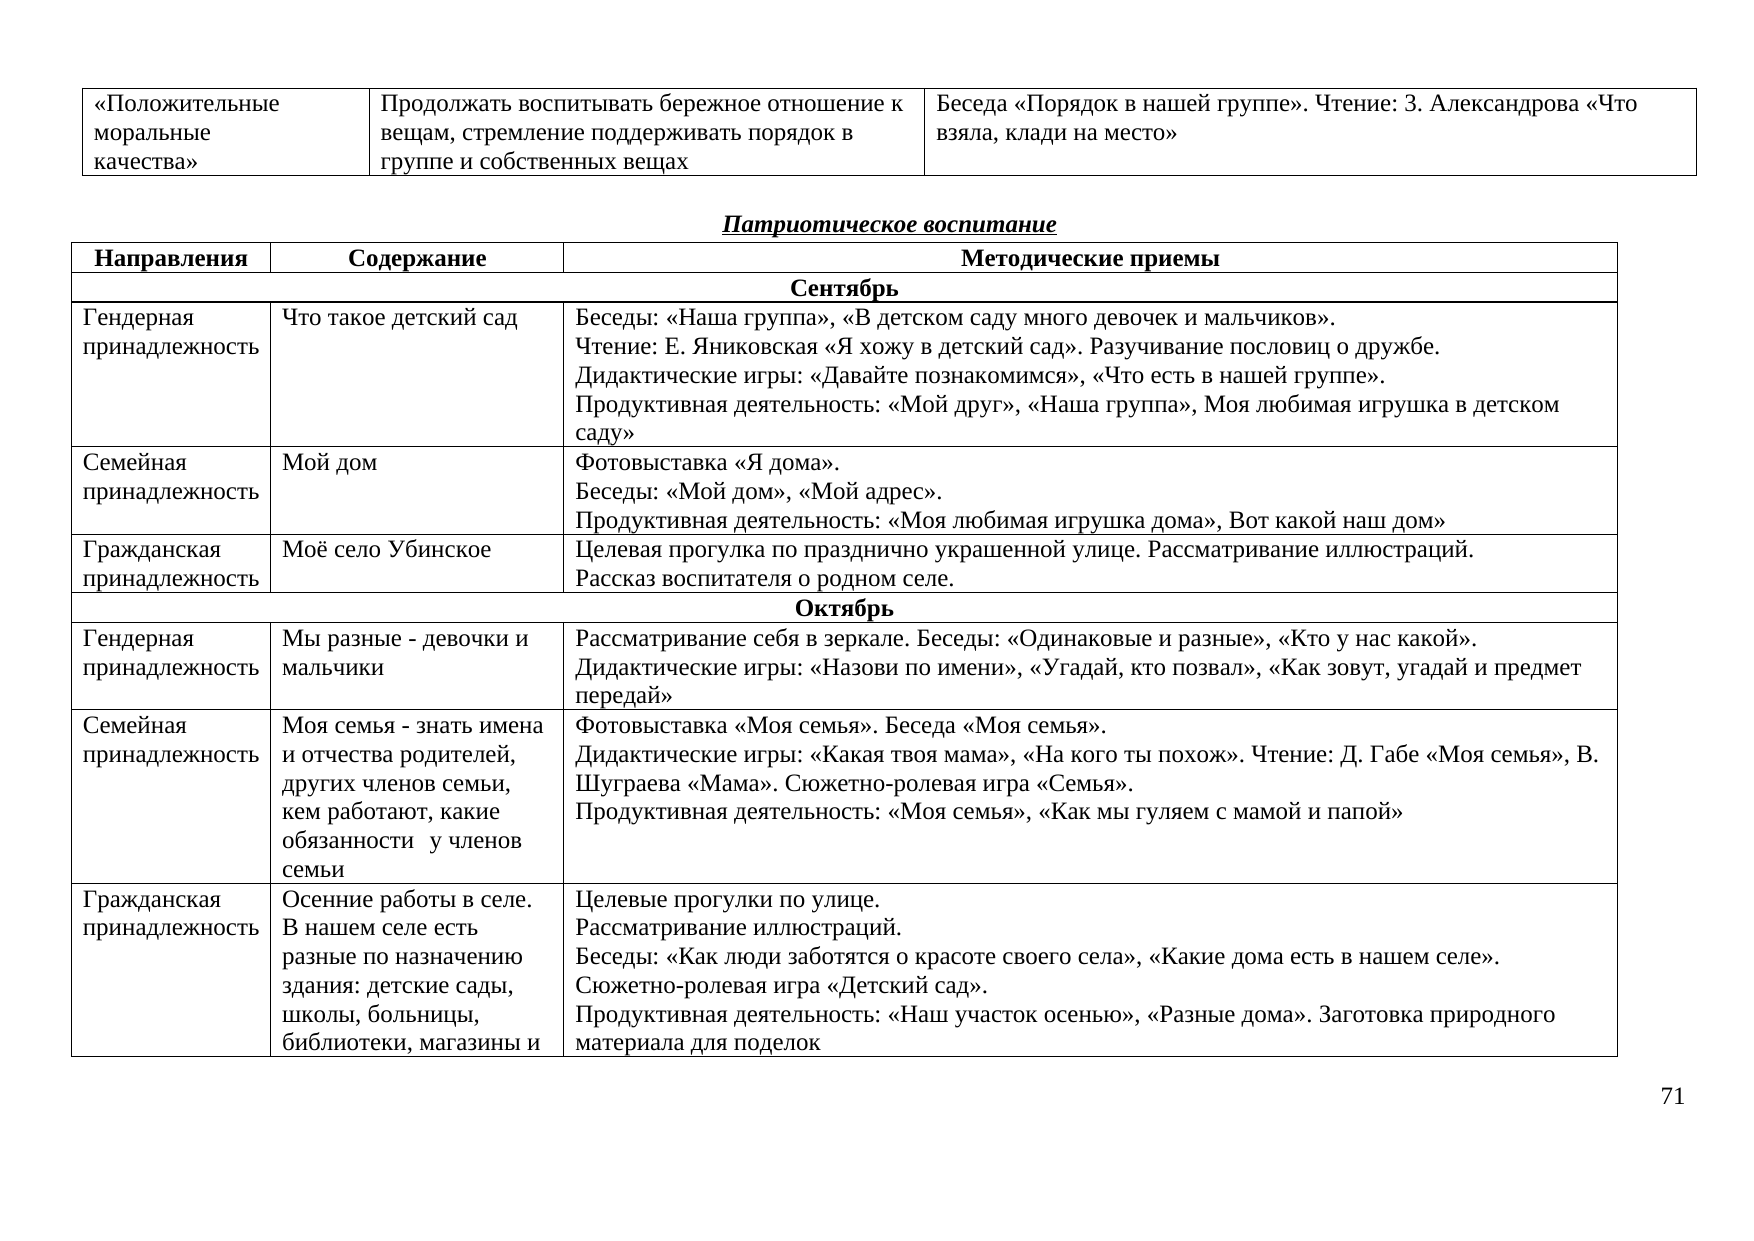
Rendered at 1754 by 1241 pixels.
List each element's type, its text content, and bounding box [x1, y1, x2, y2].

table_cell Сентябрь [72, 273, 1617, 301]
table_header Содержание [271, 243, 563, 272]
table_cell Мой дом [271, 447, 563, 533]
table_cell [72, 884, 270, 1056]
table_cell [271, 884, 563, 1056]
table_cell Рассматривание себя в зеркале. Беседы: «Одинаковые и разные», «Кто у нас какой». Дидактические игры: «Назови по имени», «Угадай, кто позвал», «Как зовут, угадай и предмет передай» [564, 623, 1617, 709]
text Патриотическое воспитание [94, 209, 1685, 238]
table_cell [564, 884, 1617, 1056]
table_cell «Положительные моральные качества» [83, 89, 369, 175]
table_cell Продолжать воспитывать бережное отношение к вещам, стремление поддерживать порядок в группе и собственных вещах [370, 89, 924, 175]
table_cell Беседа «Порядок в нашей группе». Чтение: 3. Александрова «Что взяла, клади на место» [925, 89, 1696, 175]
table_cell Гендерная принадлежность [72, 623, 270, 709]
table_cell Моё село Убинское [271, 535, 563, 592]
table_cell Моя семья - знать имена и отчества родителей, других членов семьи, кем работают, какие обязанности у членов семьи [271, 710, 563, 883]
table_cell Фотовыставка «Я дома». Беседы: «Мой дом», «Мой адрес». Продуктивная деятельность: «Моя любимая игрушка дома», Вот какой наш дом» [564, 447, 1617, 533]
table_cell Фотовыставка «Моя семья». Беседа «Моя семья». Дидактические игры: «Какая твоя мама», «На кого ты похож». Чтение: Д. Габе «Моя семья», В. Шуграева «Мама». Сюжетно-ролевая игра «Семья». Продуктивная деятельность: «Моя семья», «Как мы гуляем с мамой и папой» [564, 710, 1617, 883]
table_header Направления [72, 243, 270, 272]
table_cell Что такое детский сад [271, 303, 563, 446]
table_cell Семейная принадлежность [72, 710, 270, 883]
table_cell Гражданская принадлежность [72, 535, 270, 592]
table_cell Семейная принадлежность [72, 447, 270, 533]
table_cell Гендерная принадлежность [72, 303, 270, 446]
table_header Методические приемы [564, 243, 1617, 272]
table_cell Целевая прогулка по празднично украшенной улице. Рассматривание иллюстраций. Рассказ воспитателя о родном селе. [564, 535, 1617, 592]
table_cell Мы разные - девочки и мальчики [271, 623, 563, 709]
table_cell Октябрь [72, 593, 1617, 622]
table_cell Беседы: «Наша группа», «В детском саду много девочек и мальчиков». Чтение: Е. Яниковская «Я хожу в детский сад». Разучивание пословиц о дружбе. Дидактические игры: «Давайте познакомимся», «Что есть в нашей группе». Продуктивная деятельность: «Мой друг», «Наша группа», Моя любимая игрушка в детском саду» [564, 303, 1617, 446]
